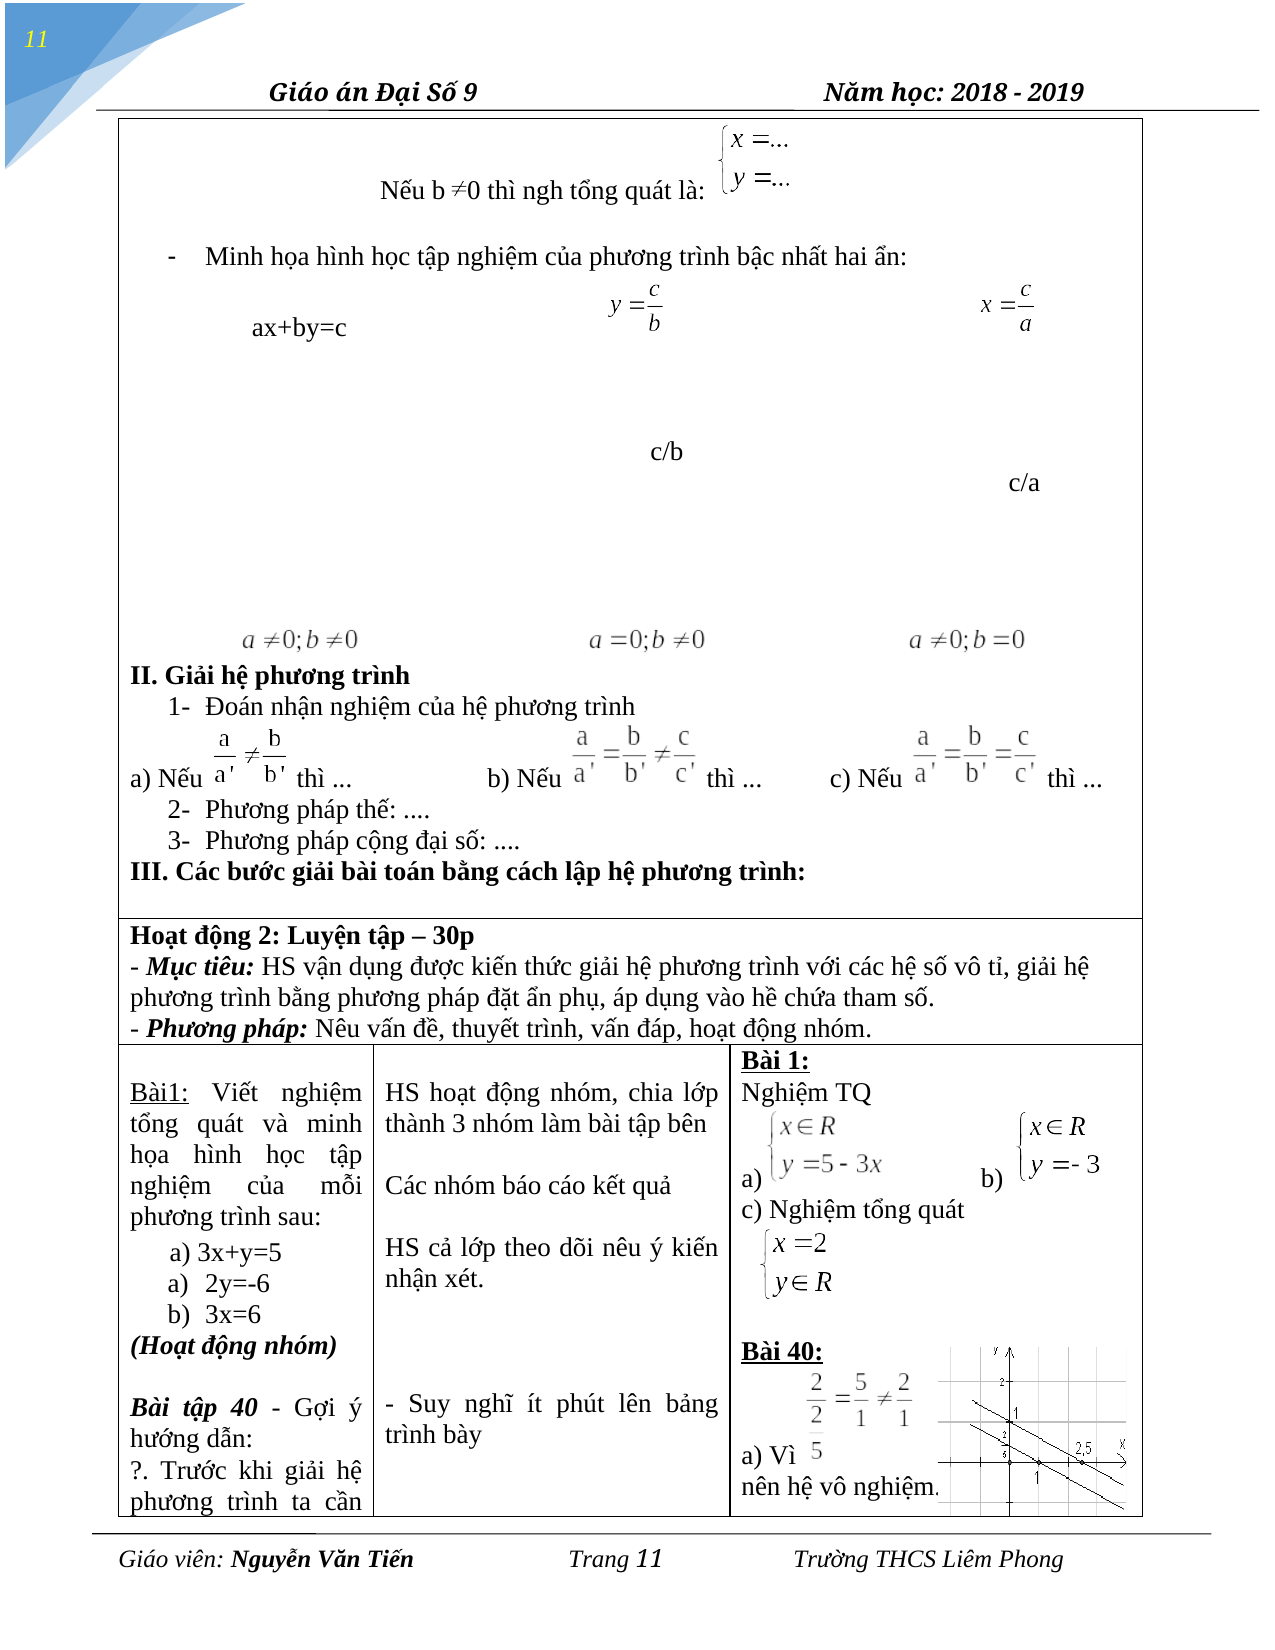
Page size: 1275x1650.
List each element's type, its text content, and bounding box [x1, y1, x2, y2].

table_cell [374, 1045, 729, 1516]
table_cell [731, 1045, 1142, 1516]
picture [5, 3, 247, 171]
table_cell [119, 119, 1142, 918]
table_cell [119, 1045, 373, 1516]
table_cell Hoạt động 2: Luyện tập – 30p - Mục tiêu: HS vận dụng được kiến thức giải hệ phương trình với các hệ số vô tỉ, giải hệ phương trình bằng phương pháp đặt ẩn phụ, áp dụng vào hề chứa tham số. - Phương pháp: Nêu vấn đề, thuyết trình, vấn đáp, hoạt động nhóm. [119, 919, 1142, 1043]
